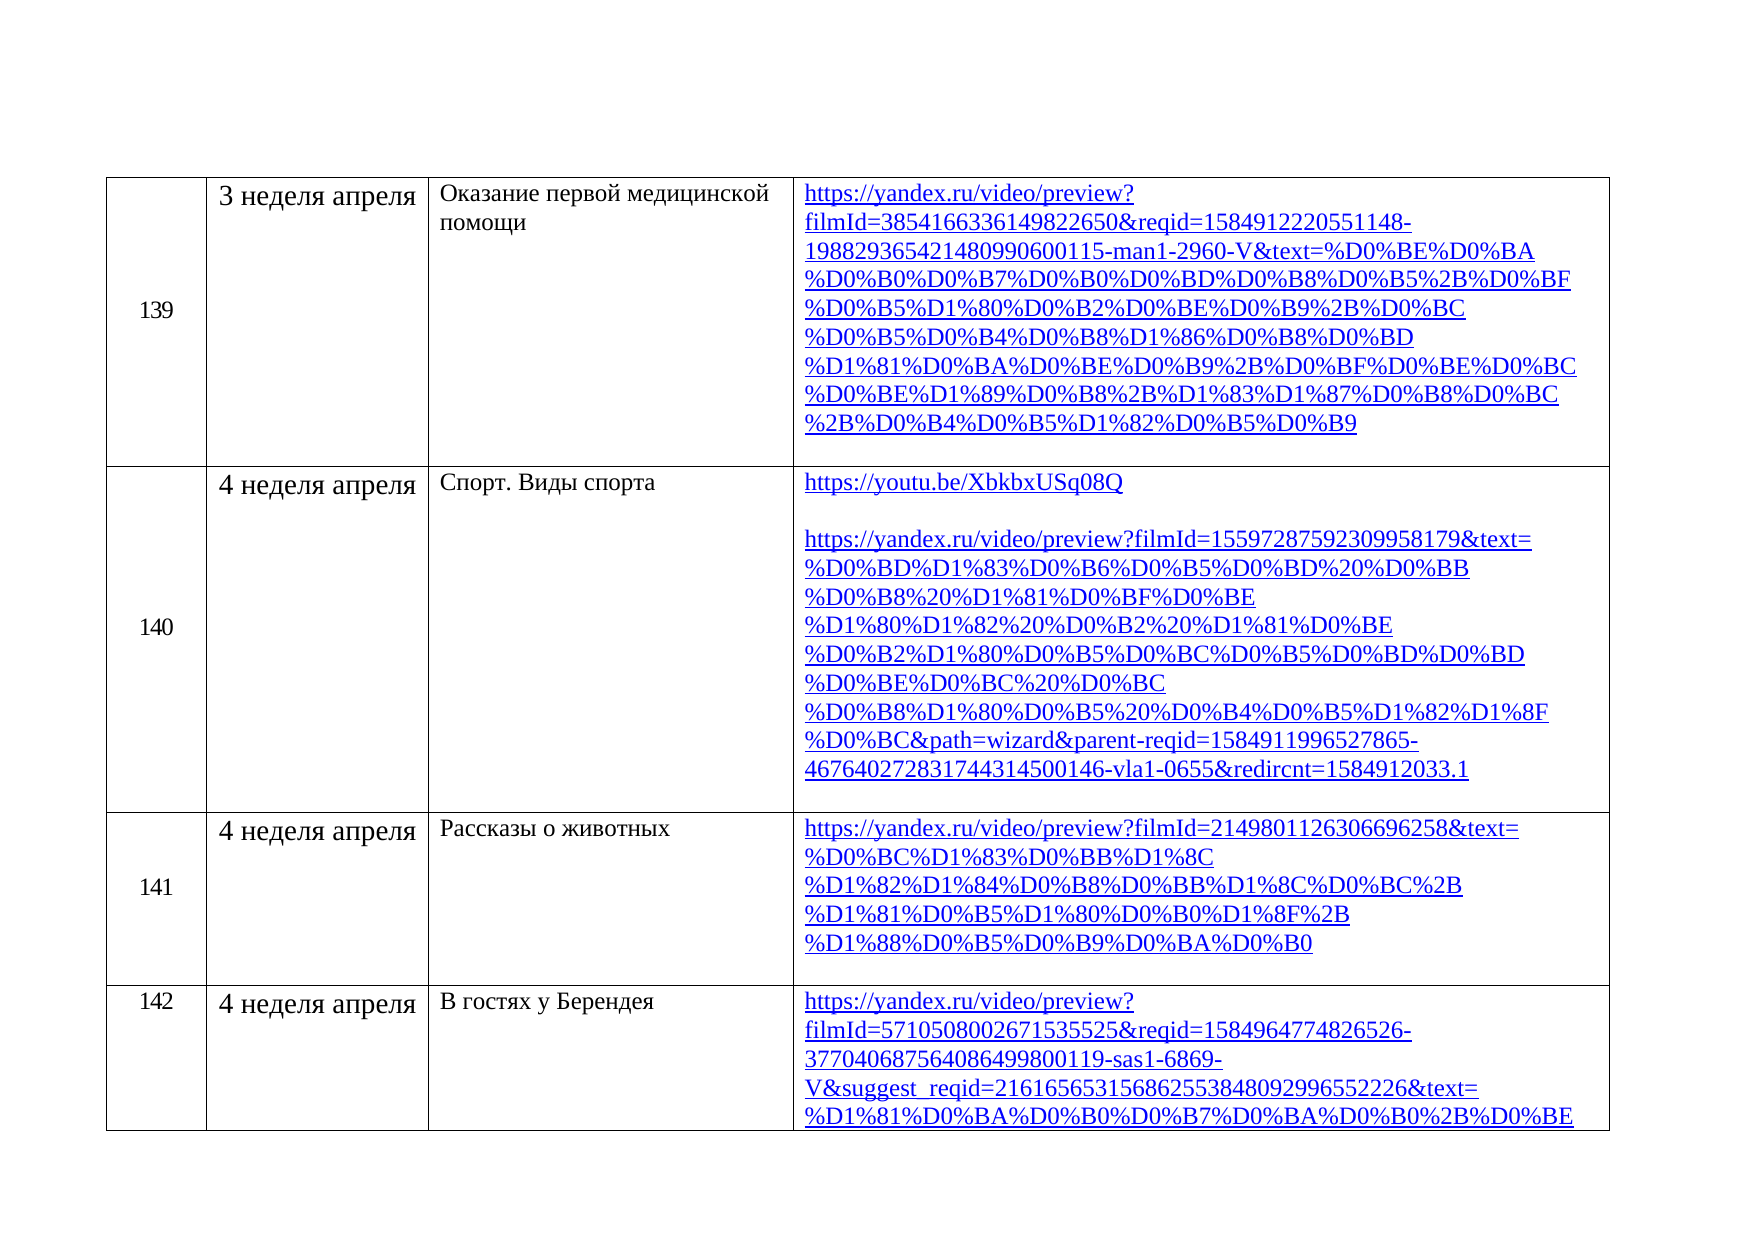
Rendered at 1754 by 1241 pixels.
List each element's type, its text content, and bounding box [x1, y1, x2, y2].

table_cell 3 неделя апреля [207, 178, 428, 466]
table_cell Оказание первой медицинской помощи [429, 178, 793, 466]
table_cell https://yandex.ru/video/preview?filmId=3854166336149822650&reqid=1584912220551148-198829365421480990600115-man1-2960-V&text=%D0%BE%D0%BA%D0%B0%D0%B7%D0%B0%D0%BD%D0%B8%D0%B5%2B%D0%BF%D0%B5%D1%80%D0%B2%D0%BE%D0%B9%2B%D0%BC%D0%B5%D0%B4%D0%B8%D1%86%D0%B8%D0%BD%D1%81%D0%BA%D0%BE%D0%B9%2B%D0%BF%D0%BE%D0%BC%D0%BE%D1%89%D0%B8%2B%D1%83%D1%87%D0%B8%D0%BC%2B%D0%B4%D0%B5%D1%82%D0%B5%D0%B9 [794, 178, 1609, 466]
table_cell Рассказы о животных [429, 813, 793, 985]
table_cell 142 [107, 986, 206, 1130]
table_cell В гостях у Берендея [429, 986, 793, 1130]
table_cell https://youtu.be/XbkbxUSq08Q https://yandex.ru/video/preview?filmId=15597287592309958179&text=%D0%BD%D1%83%D0%B6%D0%B5%D0%BD%20%D0%BB%D0%B8%20%D1%81%D0%BF%D0%BE%D1%80%D1%82%20%D0%B2%20%D1%81%D0%BE%D0%B2%D1%80%D0%B5%D0%BC%D0%B5%D0%BD%D0%BD%D0%BE%D0%BC%20%D0%BC%D0%B8%D1%80%D0%B5%20%D0%B4%D0%B5%D1%82%D1%8F%D0%BC&path=wizard&parent-reqid=1584911996527865-467640272831744314500146-vla1-0655&redircnt=1584912033.1 [794, 467, 1609, 812]
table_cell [794, 986, 1609, 1130]
table_cell 4 неделя апреля [207, 467, 428, 812]
table_cell 139 [107, 178, 206, 466]
table_cell Спорт. Виды спорта [429, 467, 793, 812]
table_cell 4 неделя апреля [207, 813, 428, 985]
table_cell https://yandex.ru/video/preview?filmId=2149801126306696258&text=%D0%BC%D1%83%D0%BB%D1%8C%D1%82%D1%84%D0%B8%D0%BB%D1%8C%D0%BC%2B%D1%81%D0%B5%D1%80%D0%B0%D1%8F%2B%D1%88%D0%B5%D0%B9%D0%BA%D0%B0 [794, 813, 1609, 985]
table_cell 141 [107, 813, 206, 985]
table_cell 4 неделя апреля [207, 986, 428, 1130]
table_cell 140 [107, 467, 206, 812]
